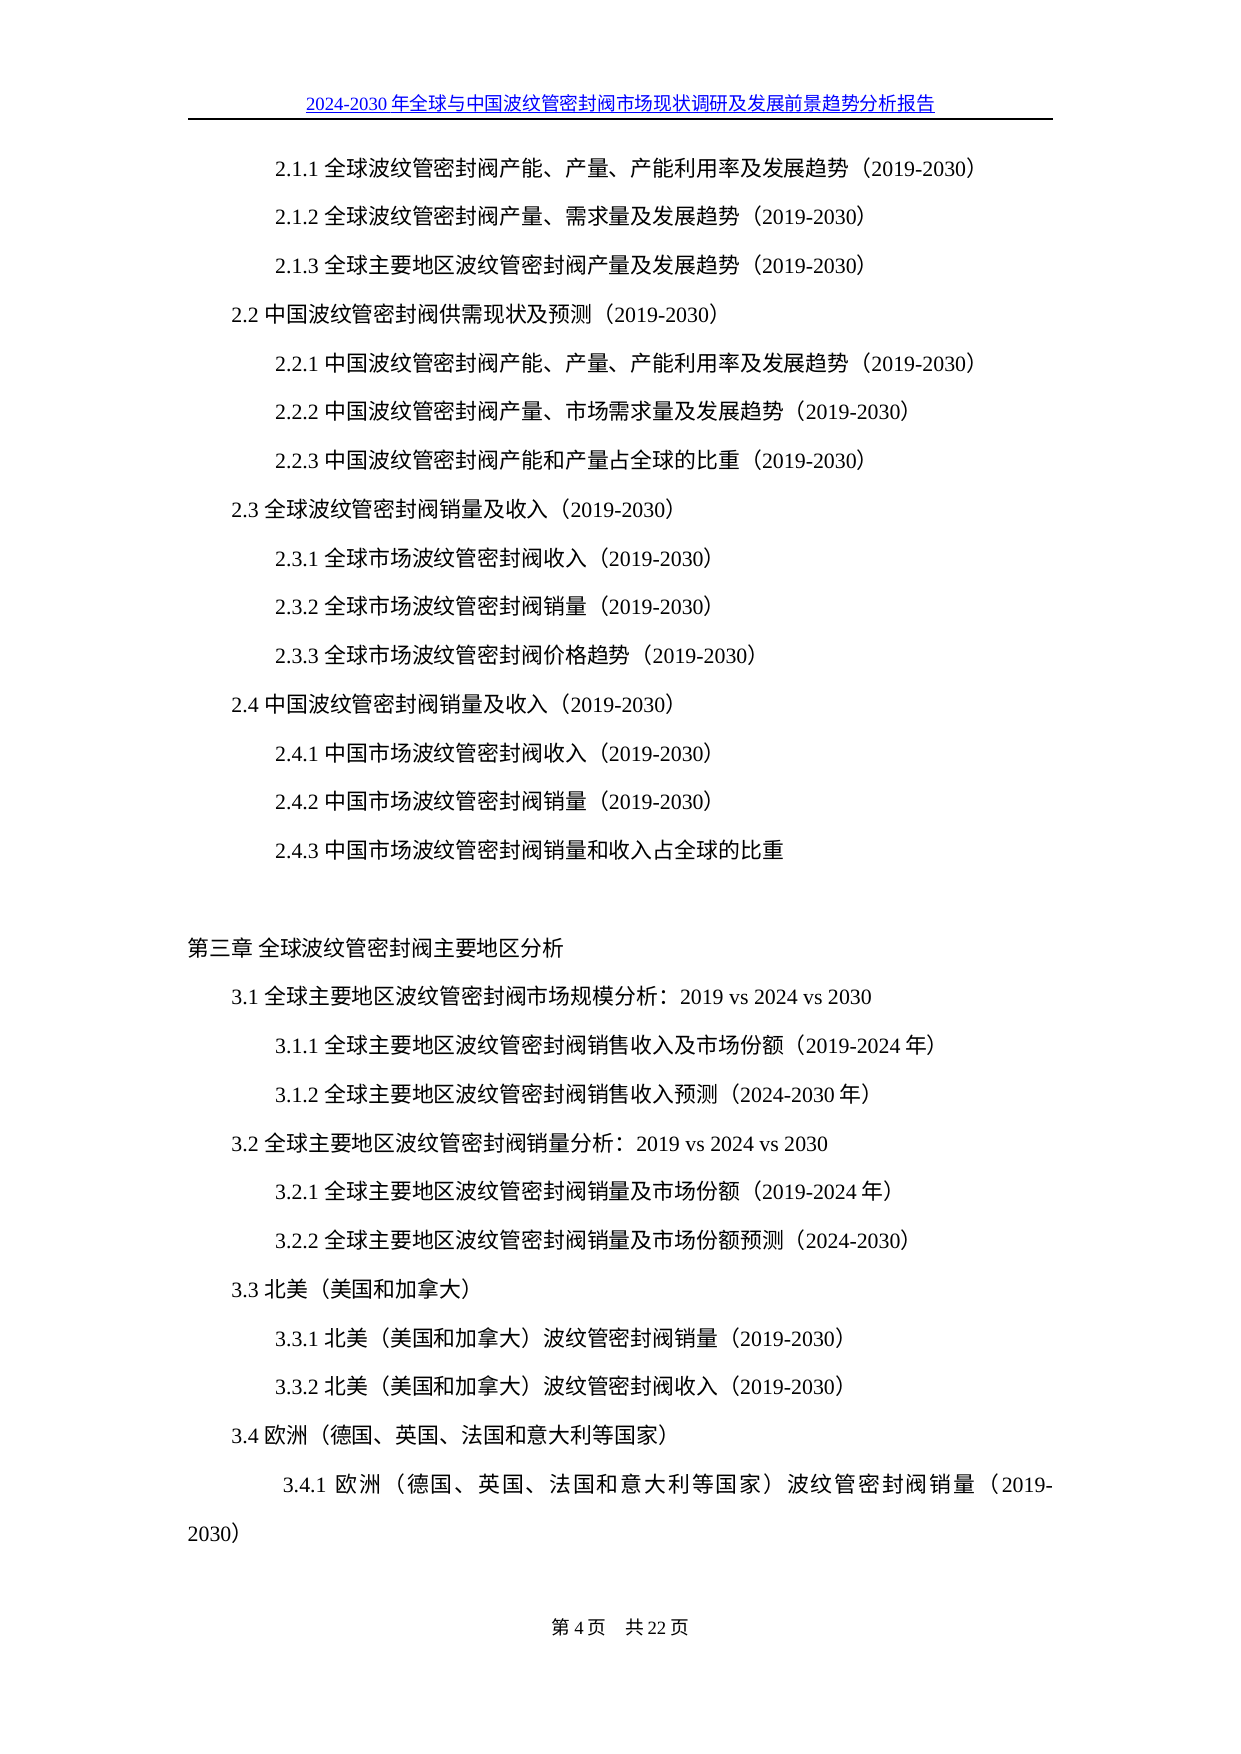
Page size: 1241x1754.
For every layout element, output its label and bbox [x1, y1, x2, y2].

text [187, 150, 1053, 1548]
